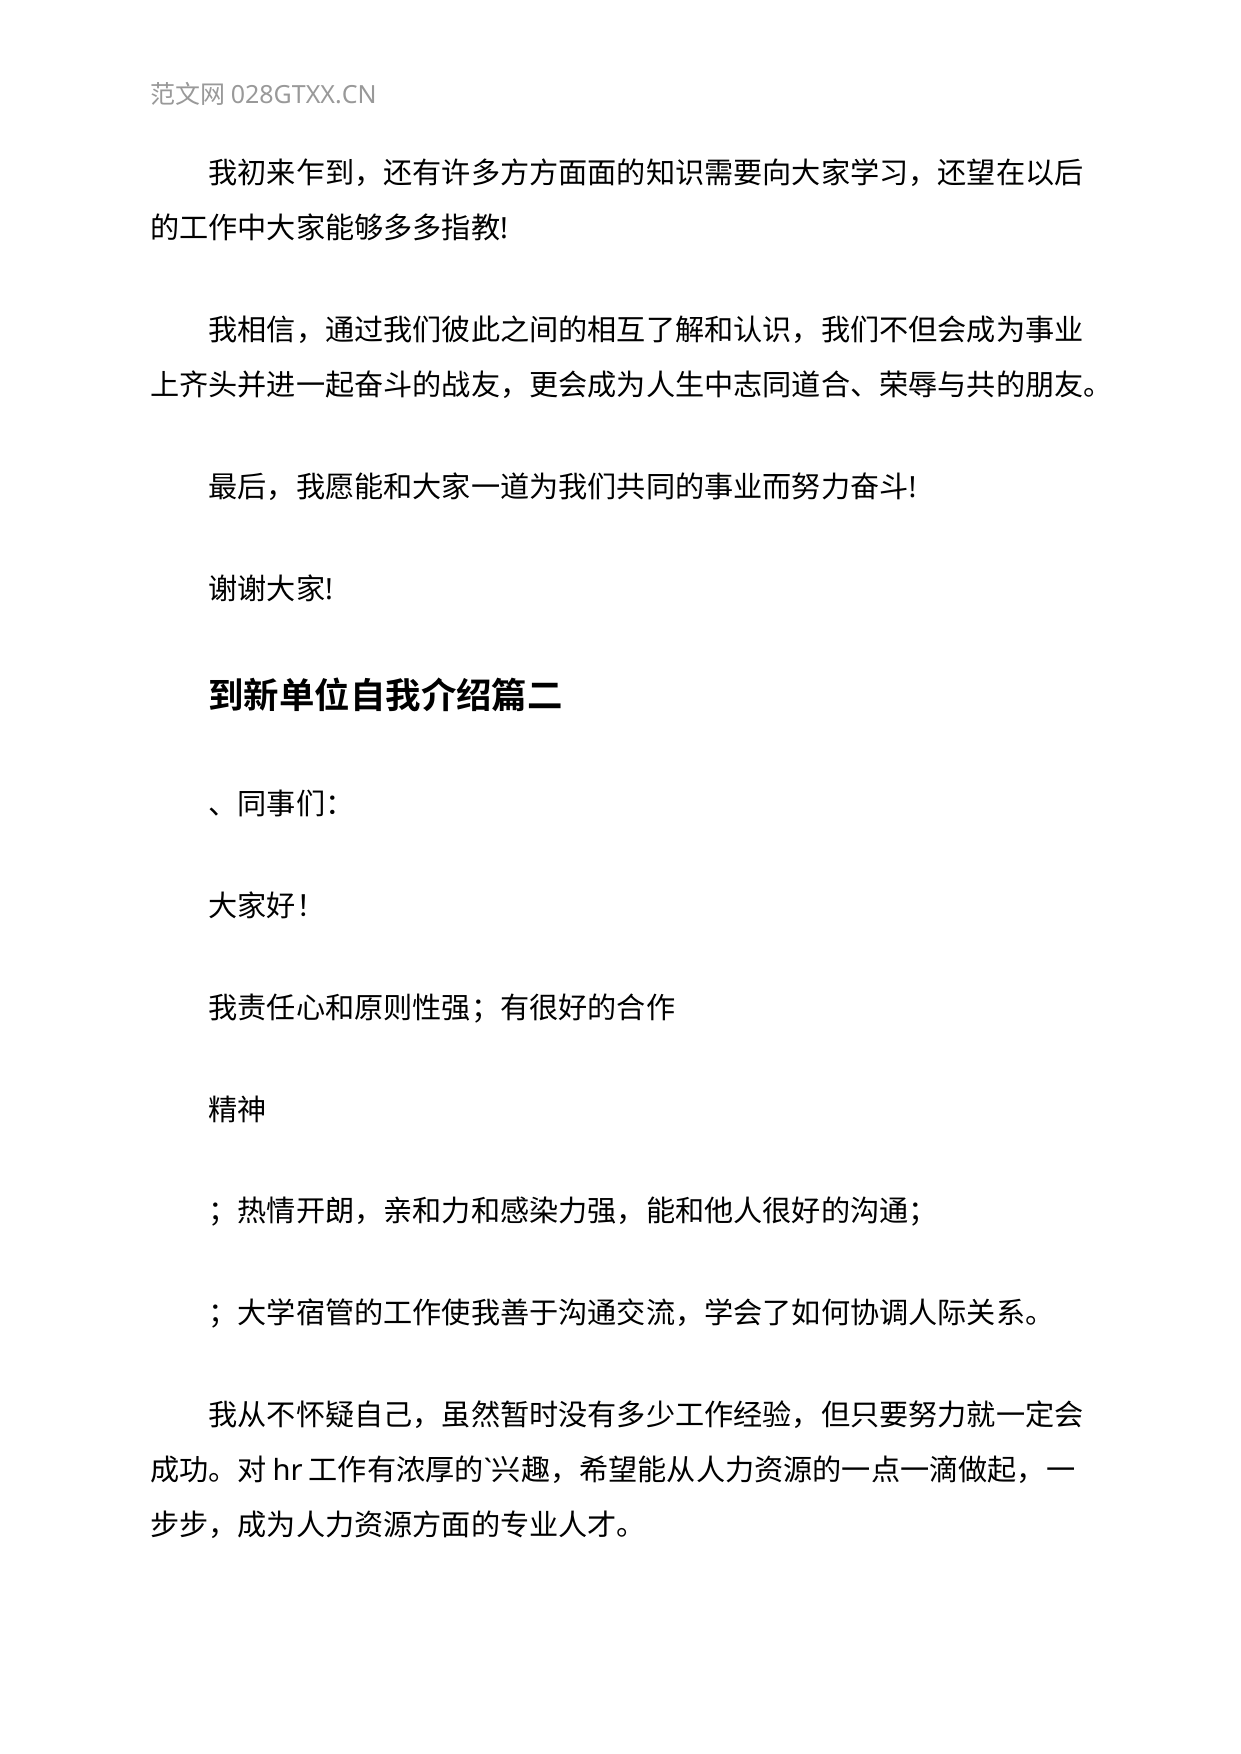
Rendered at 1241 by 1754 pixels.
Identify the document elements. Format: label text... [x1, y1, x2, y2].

text 我责任心和原则性强；有很好的合作 [150, 984, 1090, 1027]
text 精神 [150, 1086, 1090, 1128]
text 大家好！ [150, 883, 1090, 925]
text ；热情开朗，亲和力和感染力强，能和他人很好的沟通； [150, 1188, 1090, 1230]
text 到新单位自我介绍篇二 [150, 667, 1090, 719]
text 我初来乍到，还有许多方方面面的知识需要向大家学习，还望在以后的工作中大家能够多多指教! [150, 150, 1090, 247]
text 谢谢大家! [150, 566, 1090, 608]
text ；大学宿管的工作使我善于沟通交流，学会了如何协调人际关系。 [150, 1290, 1090, 1332]
text 我从不怀疑自己，虽然暂时没有多少工作经验，但只要努力就一定会成功。对hr工作有浓厚的`兴趣，希望能从人力资源的一点一滴做起，一步步，成为人力资源方面的专业人才。 [150, 1392, 1090, 1544]
text 我相信，通过我们彼此之间的相互了解和认识，我们不但会成为事业上齐头并进一起奋斗的战友，更会成为人生中志同道合、荣辱与共的朋友。 [150, 307, 1090, 404]
text 、同事们： [150, 781, 1090, 823]
text 最后，我愿能和大家一道为我们共同的事业而努力奋斗! [150, 463, 1090, 506]
